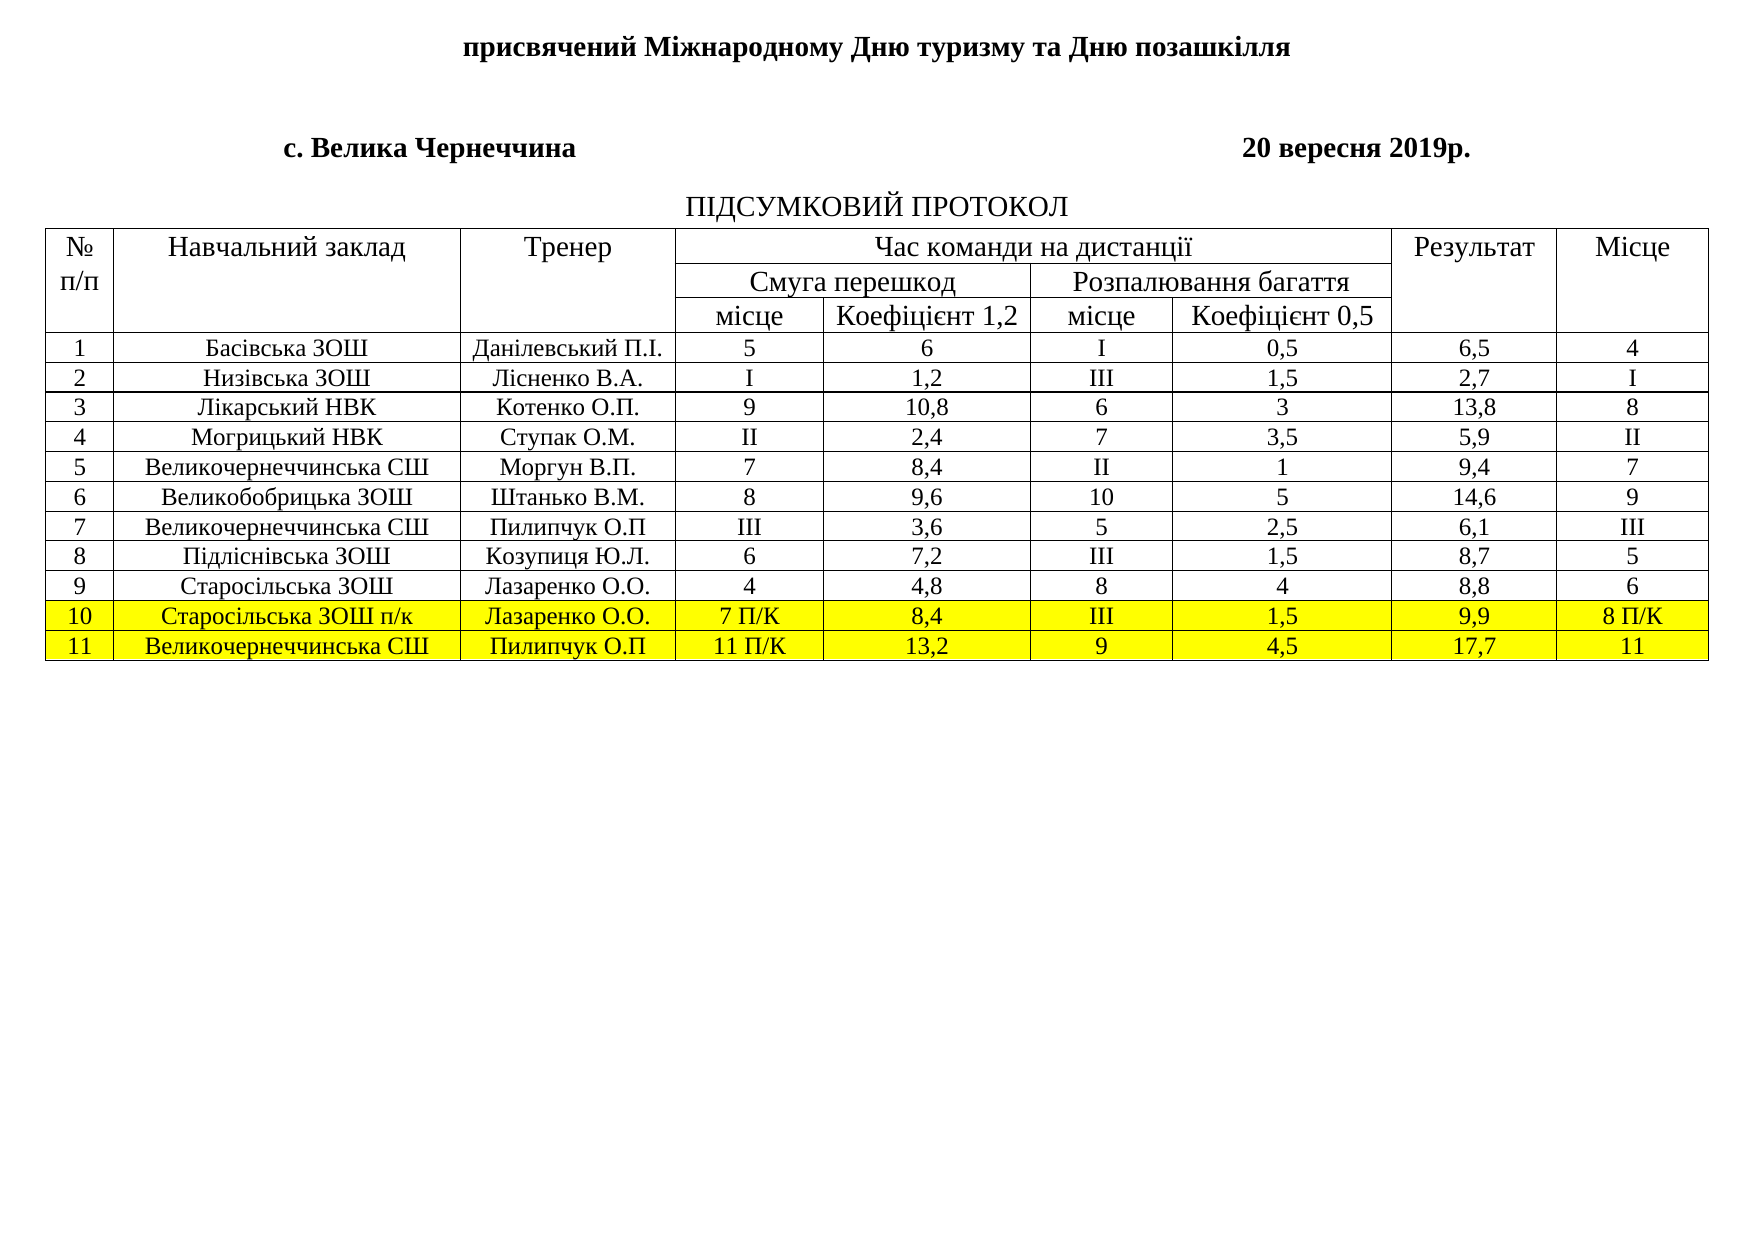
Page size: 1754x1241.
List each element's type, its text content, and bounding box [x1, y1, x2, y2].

table_cell Низівська ЗОШ [114, 363, 460, 391]
table_cell 9 [1031, 631, 1172, 659]
table_cell 4 [1557, 333, 1708, 362]
table_cell 5 [1557, 541, 1708, 570]
table_cell Великочернеччинська СШ [114, 631, 460, 659]
table_cell Розпалювання багаття [1031, 264, 1391, 297]
table_cell Котенко О.П. [461, 393, 675, 421]
table_cell 6 [676, 541, 823, 570]
table_header Результат [1392, 229, 1556, 332]
table_cell 9,4 [1392, 452, 1556, 481]
table_cell 6 [1031, 393, 1172, 421]
table_cell 10 [46, 601, 113, 630]
table_cell 2,7 [1392, 363, 1556, 391]
table_cell Старосільська ЗОШ [114, 571, 460, 600]
table_header № п/п [46, 229, 113, 332]
table_cell 8,8 [1392, 571, 1556, 600]
table_cell місце [1031, 298, 1172, 332]
table_cell ІІ [1031, 452, 1172, 481]
table_header Навчальний заклад [114, 229, 460, 332]
table_cell 8,4 [824, 601, 1030, 630]
table_cell 4,8 [824, 571, 1030, 600]
table_cell 1 [1173, 452, 1391, 481]
table_header Час команди на дистанції [676, 229, 1391, 263]
table_cell Смуга перешкод [676, 264, 1030, 297]
table_cell 8 [1557, 393, 1708, 421]
table_cell 6 [46, 482, 113, 511]
table_cell Великочернеччинська СШ [114, 452, 460, 481]
table_cell ІІ [1557, 422, 1708, 451]
table_cell Лазаренко О.О. [461, 601, 675, 630]
table_cell 8 [676, 482, 823, 511]
table_cell 8 [46, 541, 113, 570]
table_cell 7 П/К [676, 601, 823, 630]
table_cell 2 [46, 363, 113, 391]
table_cell 1,5 [1173, 363, 1391, 391]
table_cell 5 [46, 452, 113, 481]
table_cell Басівська ЗОШ [114, 333, 460, 362]
table_cell 1,2 [824, 363, 1030, 391]
table_header Місце [1557, 229, 1708, 332]
table_cell 1 [46, 333, 113, 362]
table_cell 11 [1557, 631, 1708, 659]
table_cell 9 [46, 571, 113, 600]
table_cell 3 [1173, 393, 1391, 421]
text ПІДСУМКОВИЙ ПРОТОКОЛ [59, 189, 1695, 223]
table_cell 2,4 [824, 422, 1030, 451]
table_cell 13,2 [824, 631, 1030, 659]
table_cell ІІІ [1031, 541, 1172, 570]
table_cell ІІІ [1557, 512, 1708, 540]
table_cell місце [676, 298, 823, 332]
table_cell 3 [46, 393, 113, 421]
table_cell 8,7 [1392, 541, 1556, 570]
table_cell 6,5 [1392, 333, 1556, 362]
table_cell 11 [46, 631, 113, 659]
table_cell ІІІ [1031, 601, 1172, 630]
table_cell Лазаренко О.О. [461, 571, 675, 600]
table_cell І [676, 363, 823, 391]
table_cell І [1557, 363, 1708, 391]
table_cell 7 [1031, 422, 1172, 451]
table_cell ІІ [676, 422, 823, 451]
table_cell Підліснівська ЗОШ [114, 541, 460, 570]
table_cell Могрицький НВК [114, 422, 460, 451]
table_cell Коефіцієнт 0,5 [1173, 298, 1391, 332]
table_cell 9 [676, 393, 823, 421]
table_cell 9 [1557, 482, 1708, 511]
table_cell 10 [1031, 482, 1172, 511]
table_cell Ступак О.М. [461, 422, 675, 451]
table_cell 6,1 [1392, 512, 1556, 540]
table_cell Лікарський НВК [114, 393, 460, 421]
table_cell 9,9 [1392, 601, 1556, 630]
text присвячений Міжнародному Дню туризму та Дню позашкілля [59, 29, 1695, 63]
table_cell 14,6 [1392, 482, 1556, 511]
table_cell 5 [1173, 482, 1391, 511]
table_cell 6 [824, 333, 1030, 362]
table_cell Лісненко В.А. [461, 363, 675, 391]
table_header Тренер [461, 229, 675, 332]
table_cell Данілевський П.І. [461, 333, 675, 362]
table_cell Пилипчук О.П [461, 631, 675, 659]
table_cell 3,5 [1173, 422, 1391, 451]
table_cell 4 [46, 422, 113, 451]
table_cell 7 [46, 512, 113, 540]
table_cell Великобобрицька ЗОШ [114, 482, 460, 511]
table_cell 0,5 [1173, 333, 1391, 362]
table_cell 7 [676, 452, 823, 481]
table_cell 3,6 [824, 512, 1030, 540]
table_cell 8,4 [824, 452, 1030, 481]
table_cell 4,5 [1173, 631, 1391, 659]
table_cell 17,7 [1392, 631, 1556, 659]
table_cell 4 [676, 571, 823, 600]
table_cell 4 [1173, 571, 1391, 600]
table_cell Моргун В.П. [461, 452, 675, 481]
table_cell ІІІ [676, 512, 823, 540]
table_cell 1,5 [1173, 601, 1391, 630]
table_cell 10,8 [824, 393, 1030, 421]
text с. Велика Чернеччина 20 вересня 2019р. [59, 130, 1695, 164]
table_cell 8 [1031, 571, 1172, 600]
table_cell Козупиця Ю.Л. [461, 541, 675, 570]
table_cell ІІІ [1031, 363, 1172, 391]
table_cell Великочернеччинська СШ [114, 512, 460, 540]
table_cell Пилипчук О.П [461, 512, 675, 540]
table_cell 6 [1557, 571, 1708, 600]
table_cell 8 П/К [1557, 601, 1708, 630]
table_cell 11 П/К [676, 631, 823, 659]
table_cell І [1031, 333, 1172, 362]
table_cell 7 [1557, 452, 1708, 481]
table_cell Коефіцієнт 1,2 [824, 298, 1030, 332]
table_cell 13,8 [1392, 393, 1556, 421]
table_cell Старосільська ЗОШ п/к [114, 601, 460, 630]
table_cell 9,6 [824, 482, 1030, 511]
table_cell 2,5 [1173, 512, 1391, 540]
table_cell 5,9 [1392, 422, 1556, 451]
table_cell 7,2 [824, 541, 1030, 570]
table_cell 5 [1031, 512, 1172, 540]
table_cell Штанько В.М. [461, 482, 675, 511]
table_cell 5 [676, 333, 823, 362]
table_cell 1,5 [1173, 541, 1391, 570]
